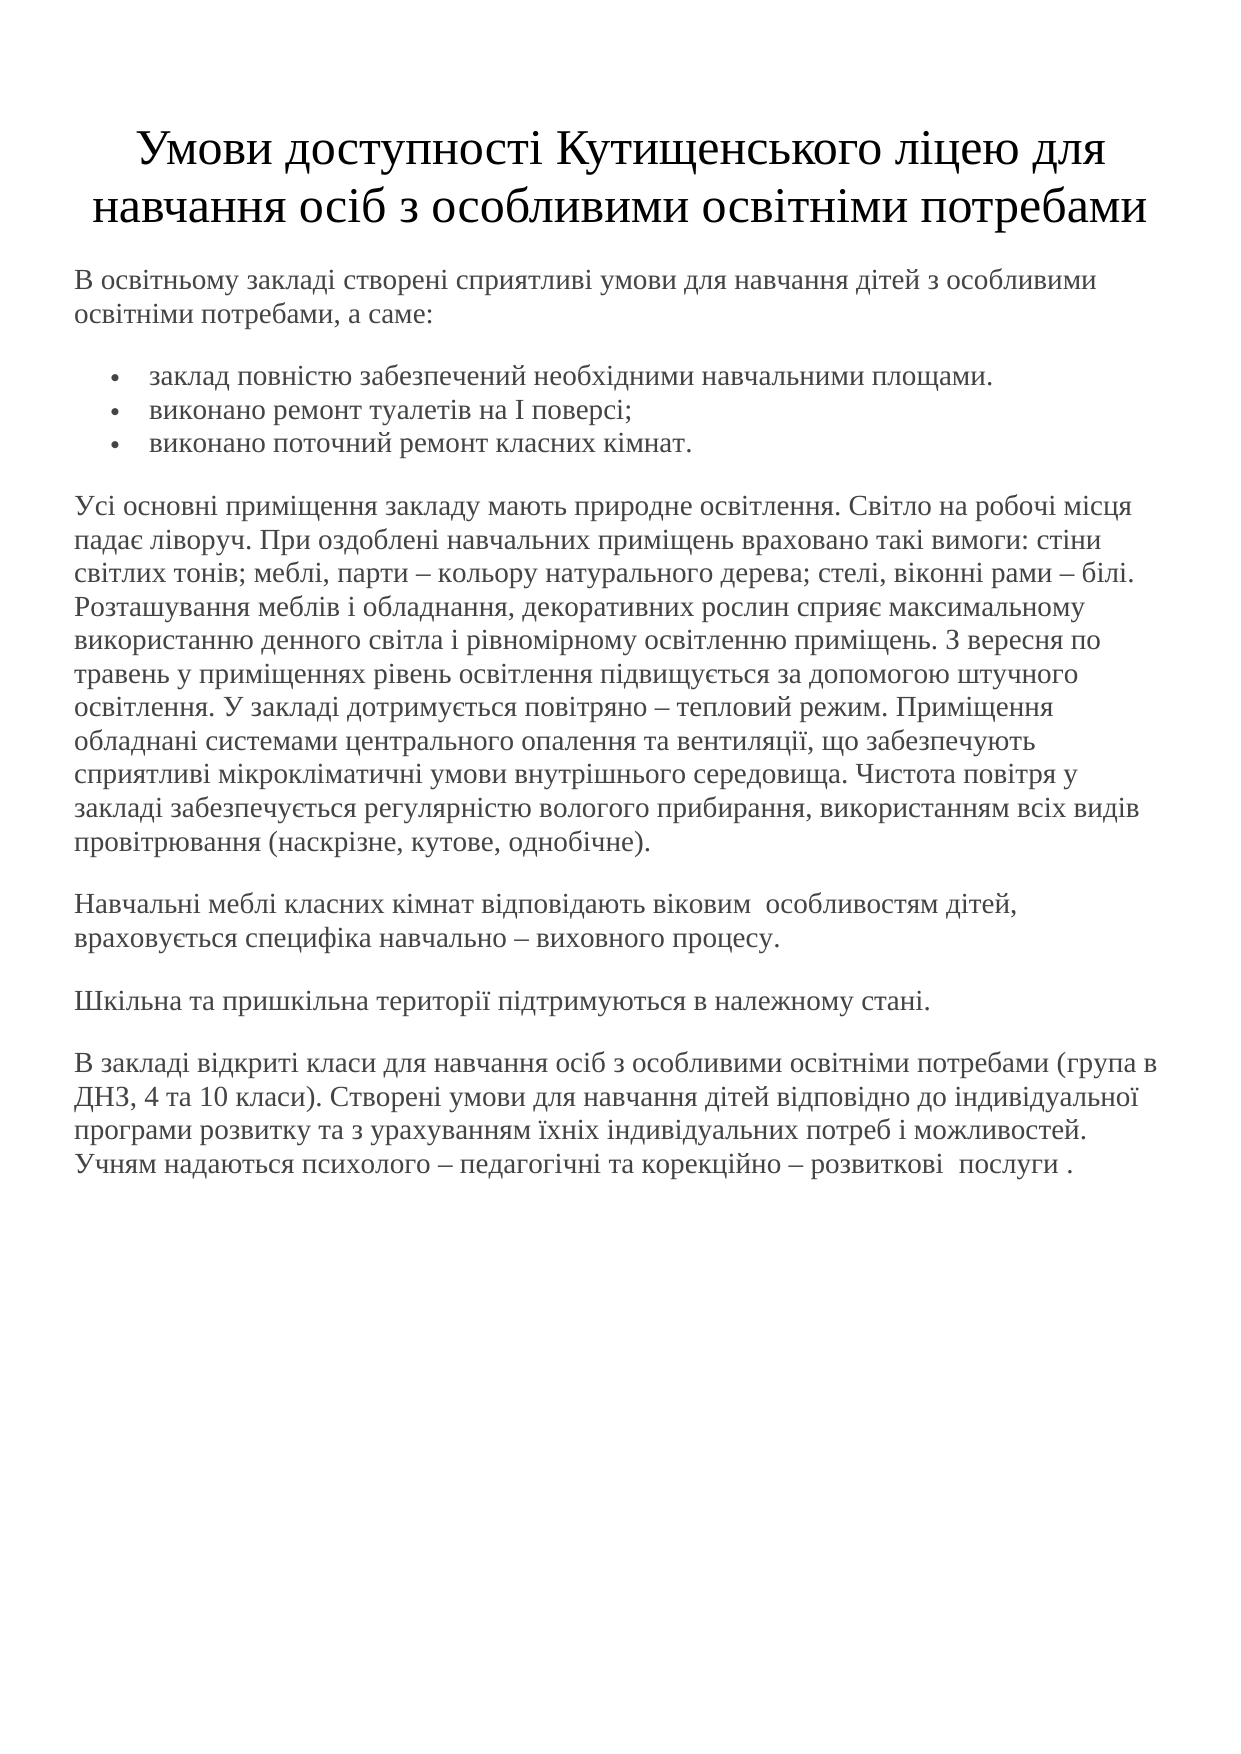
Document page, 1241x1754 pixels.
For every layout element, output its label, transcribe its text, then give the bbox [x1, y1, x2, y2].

list виконано ремонт туалетів на І поверсі; [111, 392, 1167, 426]
text Умови доступності Кутищенського ліцею для навчання осіб з особливими освітніми потребами [74, 118, 1167, 233]
list заклад повністю забезпечений необхідними навчальними площами. [111, 358, 1167, 392]
text Шкільна та пришкільна території підтримуються в належному стані. [74, 983, 1167, 1016]
list виконано поточний ремонт класних кімнат. [111, 426, 1167, 459]
text В освітньому закладі створені сприятливі умови для навчання дітей з особливими освітніми потребами, а саме: [74, 262, 1167, 329]
text Усі основні приміщення закладу мають природне освітлення. Світло на робочі місця падає ліворуч. При оздоблені навчальних приміщень враховано такі вимоги: стіни світлих тонів; меблі, парти – кольору натурального дерева; стелі, віконні рами – білі. Розташування меблів і обладнання, декоративних рослин сприяє максимальному використанню денного світла і рівномірному освітленню приміщень. З вересня по травень у приміщеннях рівень освітлення підвищується за допомогою штучного освітлення. У закладі дотримується повітряно – тепловий режим. Приміщення обладнані системами центрального опалення та вентиляції, що забезпечують сприятливі мікрокліматичні умови внутрішнього середовища. Чистота повітря у закладі забезпечується регулярністю вологого прибирання, використанням всіх видів провітрювання (наскрізне, кутове, однобічне). [74, 488, 1167, 857]
text В закладі відкриті класи для навчання осіб з особливими освітніми потребами (група в ДНЗ, 4 та 10 класи). Створені умови для навчання дітей відповідно до індивідуальної програми розвитку та з урахуванням їхніх індивідуальних потреб і можливостей. Учням надаються психолого – педагогічні та корекційно – розвиткові послуги . [74, 1045, 1167, 1179]
text Навчальні меблі класних кімнат відповідають віковим особливостям дітей, враховується специфіка навчально – виховного процесу. [74, 886, 1167, 953]
